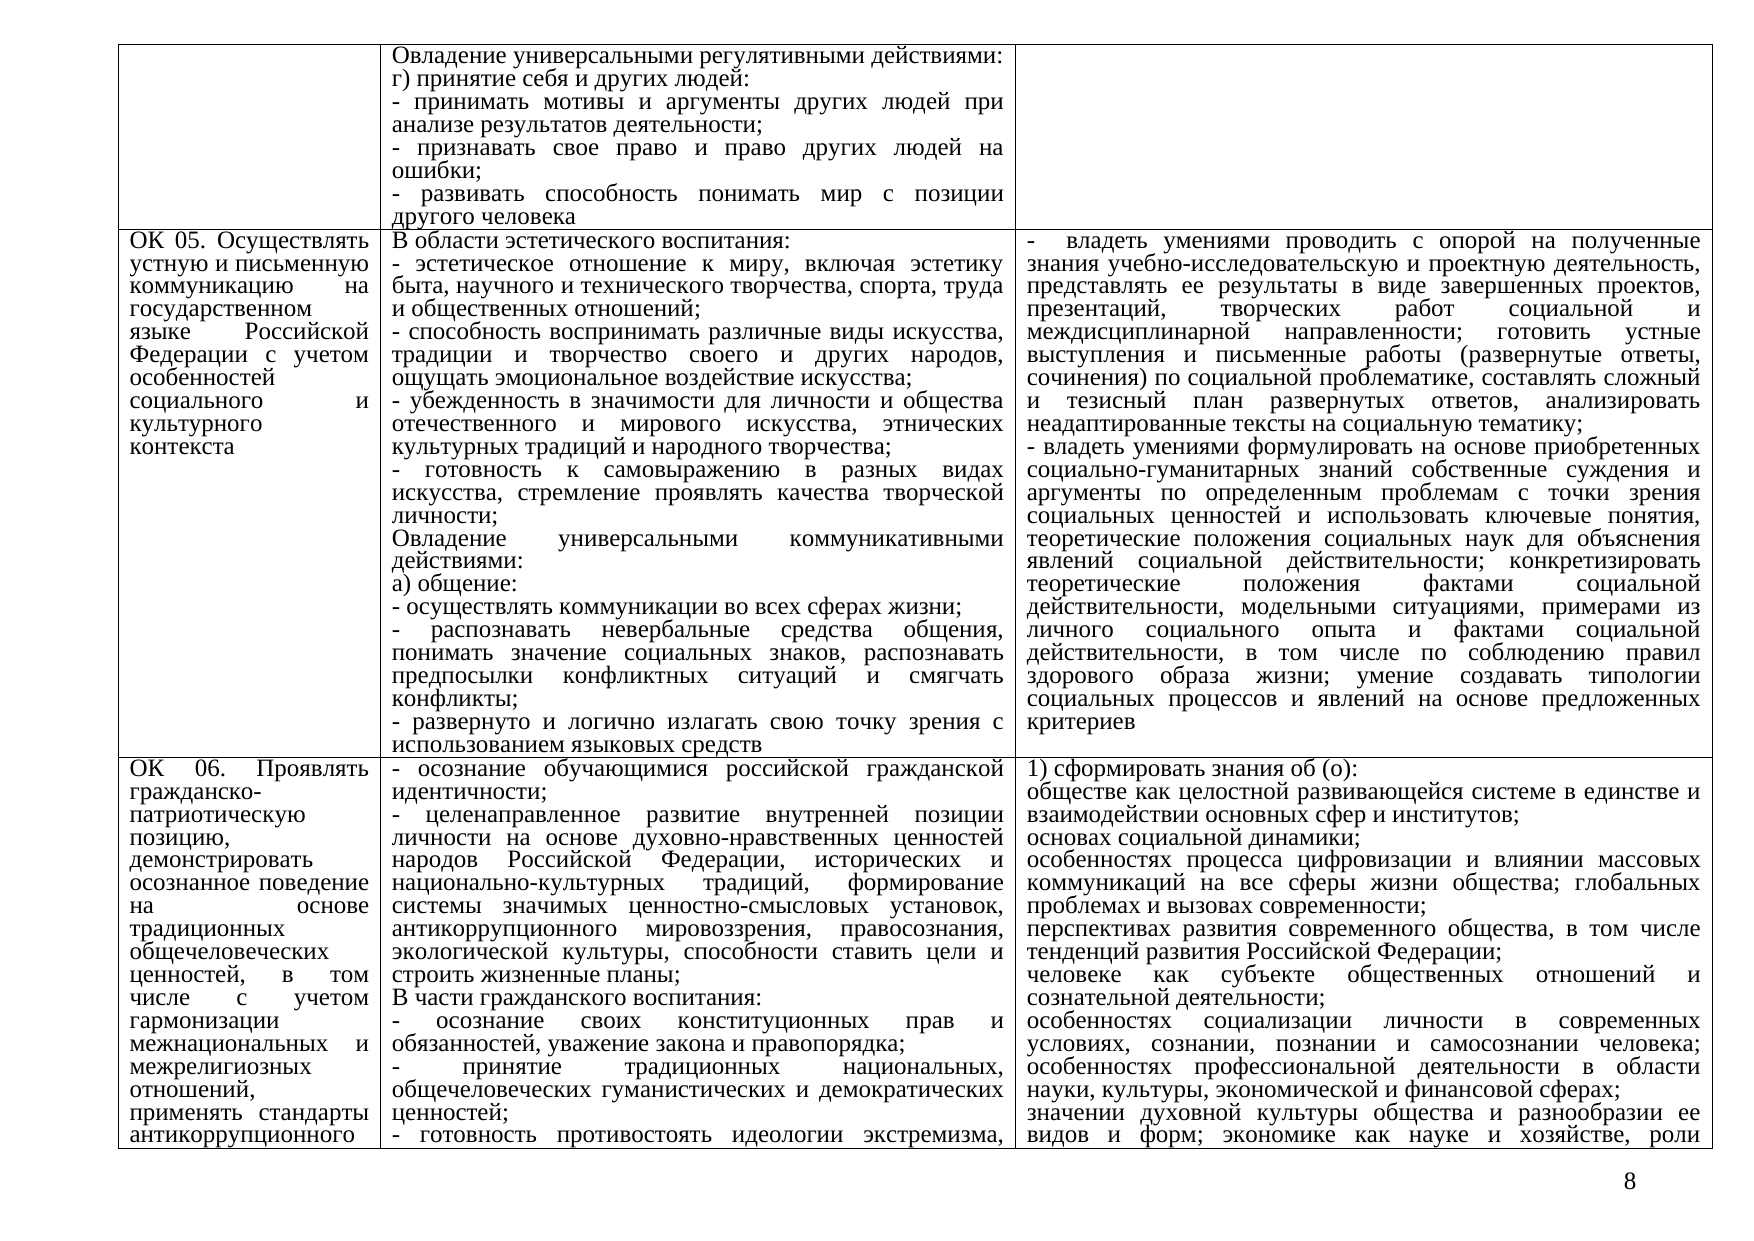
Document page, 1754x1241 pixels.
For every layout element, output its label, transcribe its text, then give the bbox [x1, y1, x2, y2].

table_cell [119, 758, 380, 1147]
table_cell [119, 45, 380, 229]
table_cell В области эстетического воспитания: - эстетическое отношение к миру, включая эстетику быта, научного и технического творчества, спорта, труда и общественных отношений; - способность воспринимать различные виды искусства, традиции и творчество своего и других народов, ощущать эмоциональное воздействие искусства; - убежденность в значимости для личности и общества отечественного и мирового искусства, этнических культурных традиций и народного творчества; - готовность к самовыражению в разных видах искусства, стремление проявлять качества творческой личности; Овладение универсальными коммуникативными действиями: а) общение: - осуществлять коммуникации во всех сферах жизни; - распознавать невербальные средства общения, понимать значение социальных знаков, распознавать предпосылки конфликтных ситуаций и смягчать конфликты; - развернуто и логично излагать свою точку зрения с использованием языковых средств [381, 230, 1015, 757]
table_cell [381, 45, 1015, 229]
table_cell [1016, 758, 1712, 1147]
table_cell - владеть умениями проводить с опорой на полученные знания учебно-исследовательскую и проектную деятельность, представлять ее результаты в виде завершенных проектов, презентаций, творческих работ социальной и междисциплинарной направленности; готовить устные выступления и письменные работы (развернутые ответы, сочинения) по социальной проблематике, составлять сложный и тезисный план развернутых ответов, анализировать неадаптированные тексты на социальную тематику; - владеть умениями формулировать на основе приобретенных социально-гуманитарных знаний собственные суждения и аргументы по определенным проблемам с точки зрения социальных ценностей и использовать ключевые понятия, теоретические положения социальных наук для объяснения явлений социальной действительности; конкретизировать теоретические положения фактами социальной действительности, модельными ситуациями, примерами из личного социального опыта и фактами социальной действительности, в том числе по соблюдению правил здорового образа жизни; умение создавать типологии социальных процессов и явлений на основе предложенных критериев [1016, 230, 1712, 757]
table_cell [381, 758, 1015, 1147]
table_cell ОК 05. Осуществлять устную и письменную коммуникацию на государственном языке Российской Федерации с учетом особенностей социального и культурного контекста [119, 230, 380, 757]
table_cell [1016, 45, 1712, 229]
